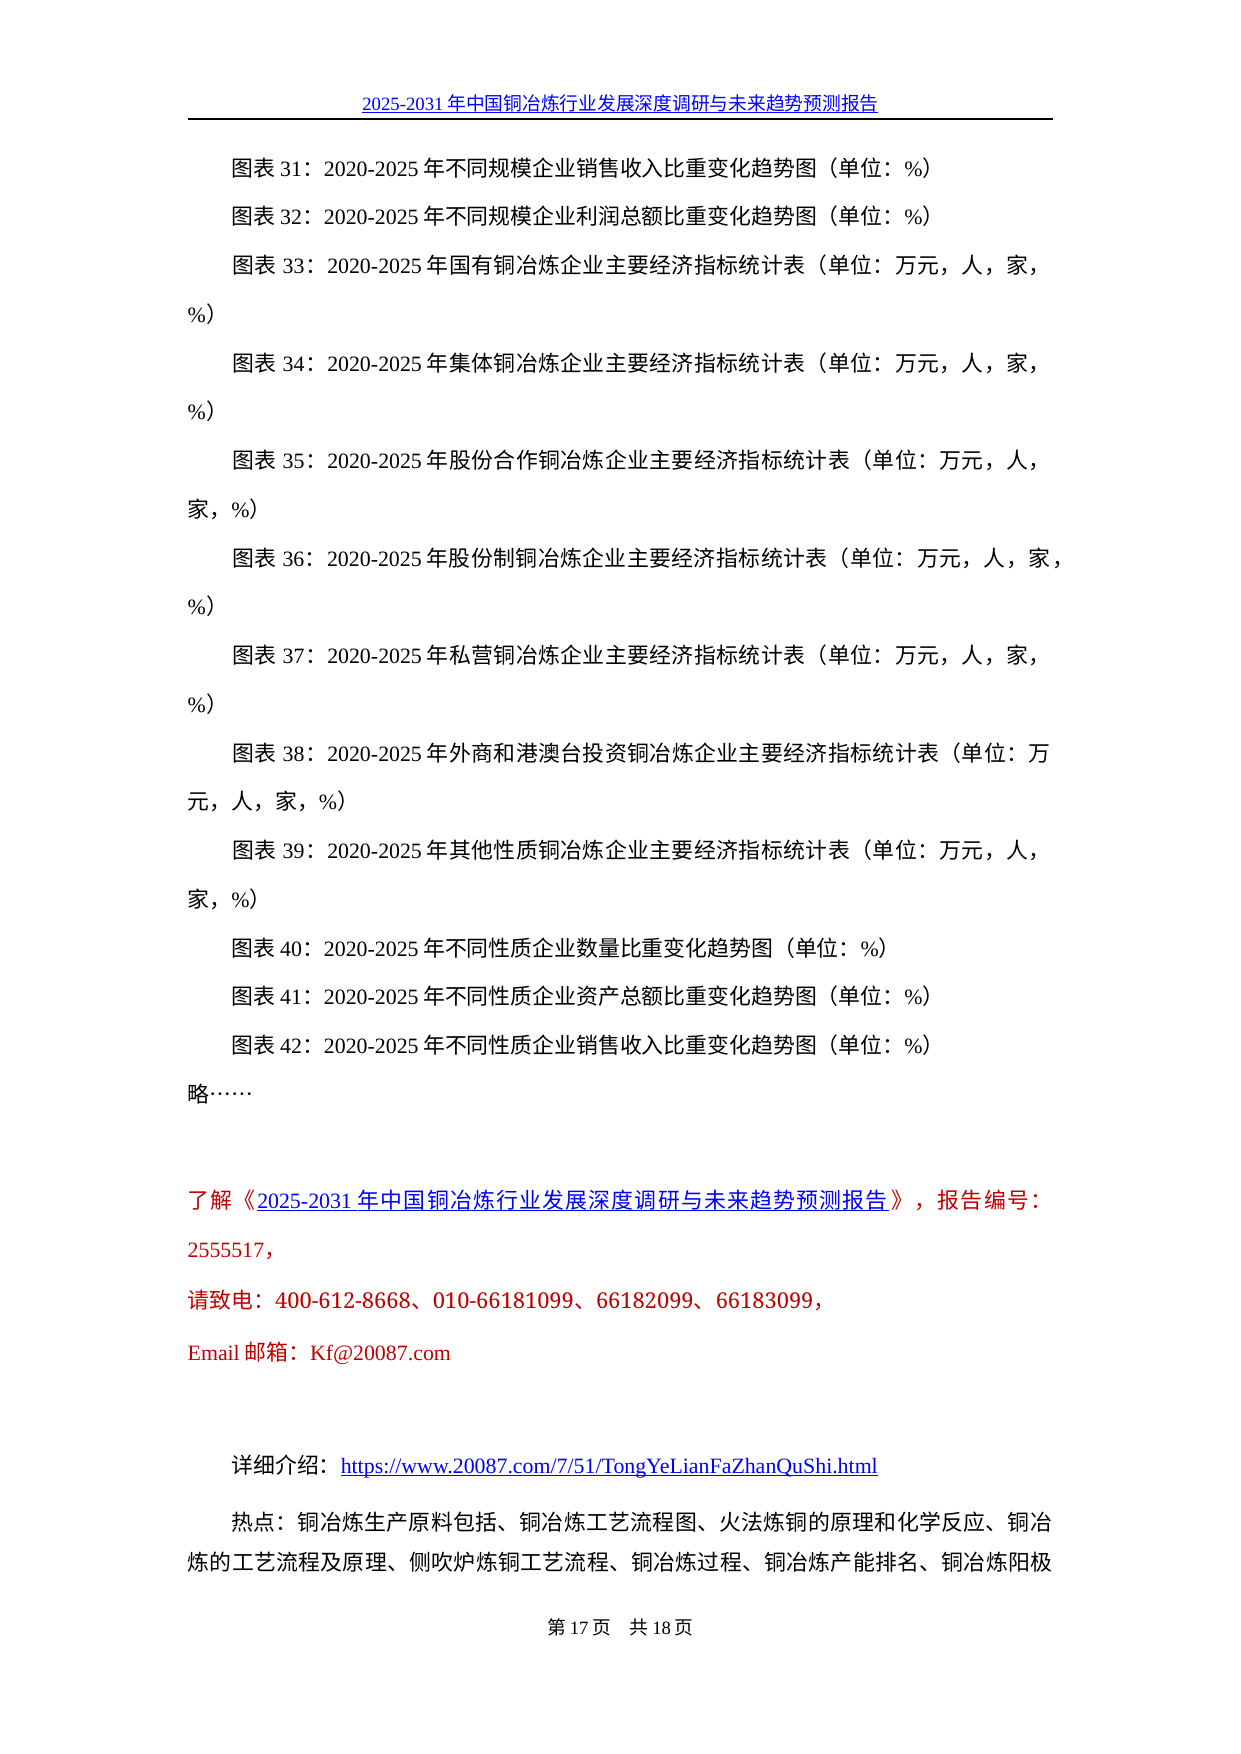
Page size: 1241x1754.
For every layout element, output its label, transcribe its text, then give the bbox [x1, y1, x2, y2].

text Email邮箱：Kf@20087.com [187, 1335, 1053, 1367]
text 请致电：400-612-8668、010-66181099、66182099、66183099， [187, 1283, 1053, 1316]
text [187, 150, 1053, 1109]
text 详细介绍：https://www.20087.com/7/51/TongYeLianFaZhanQuShi.html [187, 1448, 1053, 1480]
text 了解《2025-2031年中国铜冶炼行业发展深度调研与未来趋势预测报告》，报告编号：2555517， [187, 1183, 1053, 1264]
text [187, 1504, 1053, 1577]
